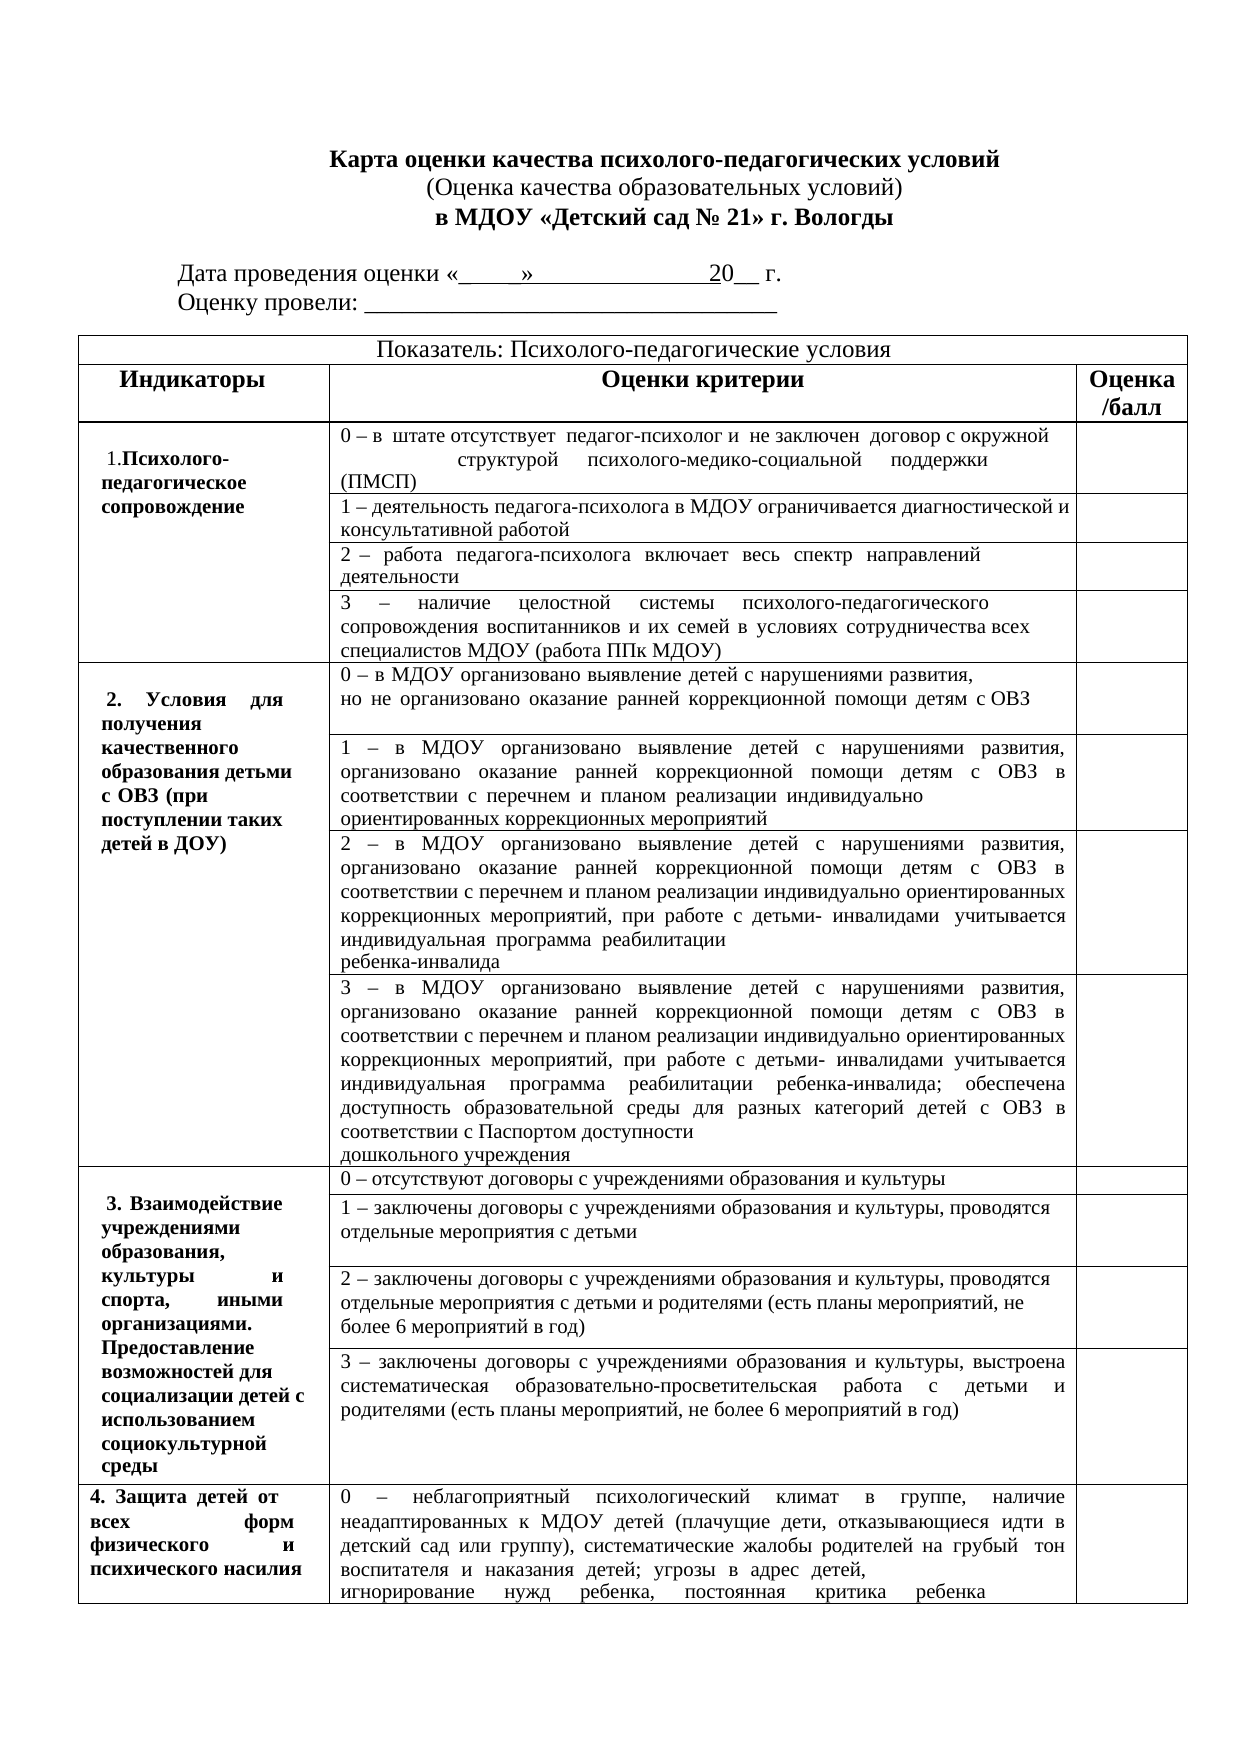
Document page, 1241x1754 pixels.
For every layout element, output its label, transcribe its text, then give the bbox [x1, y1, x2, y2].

table_cell [1077, 494, 1187, 542]
table_cell [1077, 831, 1187, 973]
table_cell 1 – заключены договоры с учреждениями образования и культуры, проводятся отдельные мероприятия с детьми [330, 1195, 1076, 1266]
table_cell 4. Защита детей от всех форм физического и психического насилия [79, 1485, 329, 1603]
table_cell 0 – неблагоприятный психологический климат в группе, наличие неадаптированных к МДОУ детей (плачущие дети, отказывающиеся идти в детский сад или группу), систематические жалобы родителей на грубый тон воспитателя и наказания детей; угрозы в адрес детей, игнорирование нужд ребенка, постоянная критика ребенка [330, 1485, 1076, 1603]
table_cell 2 – работа педагога-психолога включает весь спектр направлений деятельности [330, 543, 1076, 589]
table_cell [1077, 1167, 1187, 1194]
table_header Показатель: Психолого-педагогические условия [79, 336, 1187, 364]
table_cell 1.Психолого- педагогическое сопровождение [79, 423, 329, 662]
text Дата проведения оценки «_ _» 20__ г. Оценку провели: _________________________________ [177, 258, 782, 316]
table_cell [1077, 735, 1187, 829]
table_cell Индикаторы [79, 365, 329, 421]
table_cell [1077, 663, 1187, 734]
table_cell 3 – в МДОУ организовано выявление детей с нарушениями развития, организовано оказание ранней коррекционной помощи детям с ОВЗ в соответствии с перечнем и планом реализации индивидуально ориентированных коррекционных мероприятий, при работе с детьми- инвалидами учитывается индивидуальная программа реабилитации ребенка-инвалида; обеспечена доступность образовательной среды для разных категорий детей с ОВЗ в соответствии с Паспортом доступности дошкольного учреждения [330, 975, 1076, 1166]
table_cell 3 – заключены договоры с учреждениями образования и культуры, выстроена систематическая образовательно-просветительская работа с детьми и родителями (есть планы мероприятий, не более 6 мероприятий в год) [330, 1349, 1076, 1483]
table_cell [1077, 543, 1187, 589]
table_cell 1 – в МДОУ организовано выявление детей с нарушениями развития, организовано оказание ранней коррекционной помощи детям с ОВЗ в соответствии с перечнем и планом реализации индивидуально ориентированных коррекционных мероприятий [330, 735, 1076, 829]
table_cell 2 – в МДОУ организовано выявление детей с нарушениями развития, организовано оказание ранней коррекционной помощи детям с ОВЗ в соответствии с перечнем и планом реализации индивидуально ориентированных коррекционных мероприятий, при работе с детьми- инвалидами учитывается индивидуальная программа реабилитации ребенка-инвалида [330, 831, 1076, 973]
table_cell 0 – отсутствуют договоры с учреждениями образования и культуры [330, 1167, 1076, 1194]
table_cell [1077, 1195, 1187, 1266]
table_cell 2. Условия для получения качественного образования детьми с ОВЗ (при поступлении таких детей в ДОУ) [79, 663, 329, 1166]
table_cell 0 – в штате отсутствует педагог-психолог и не заключен договор с окружной структурой психолого-медико-социальной поддержки (ПМСП) [330, 423, 1076, 493]
table_cell [1077, 1485, 1187, 1603]
title в МДОУ «Детский сад № 21» г. Вологды [262, 202, 1066, 231]
table_cell 2 – заключены договоры с учреждениями образования и культуры, проводятся отдельные мероприятия с детьми и родителями (есть планы мероприятий, не более 6 мероприятий в год) [330, 1267, 1076, 1348]
title Карта оценки качества психолого-педагогических условий [328, 144, 1001, 173]
table_cell [1077, 591, 1187, 662]
table_cell 3 – наличие целостной системы психолого-педагогического сопровождения воспитанников и их семей в условиях сотрудничества всех специалистов МДОУ (работа ППк МДОУ) [330, 591, 1076, 662]
table_cell [1077, 975, 1187, 1166]
table_cell Оценка /балл [1077, 365, 1187, 421]
text (Оценка качества образовательных условий) [327, 173, 1001, 202]
table_cell [1077, 423, 1187, 493]
table_cell 3. Взаимодействие учреждениями образования, культуры и спорта, иными организациями. Предоставление возможностей для социализации детей с использованием социокультурной среды [79, 1167, 329, 1483]
table_cell Оценки критерии [330, 365, 1076, 421]
table_cell [1077, 1349, 1187, 1483]
table_cell [1077, 1267, 1187, 1348]
table_cell 0 – в МДОУ организовано выявление детей с нарушениями развития, но не организовано оказание ранней коррекционной помощи детям с ОВЗ [330, 663, 1076, 734]
table_cell 1 – деятельность педагога-психолога в МДОУ ограничивается диагностической и консультативной работой [330, 494, 1076, 542]
